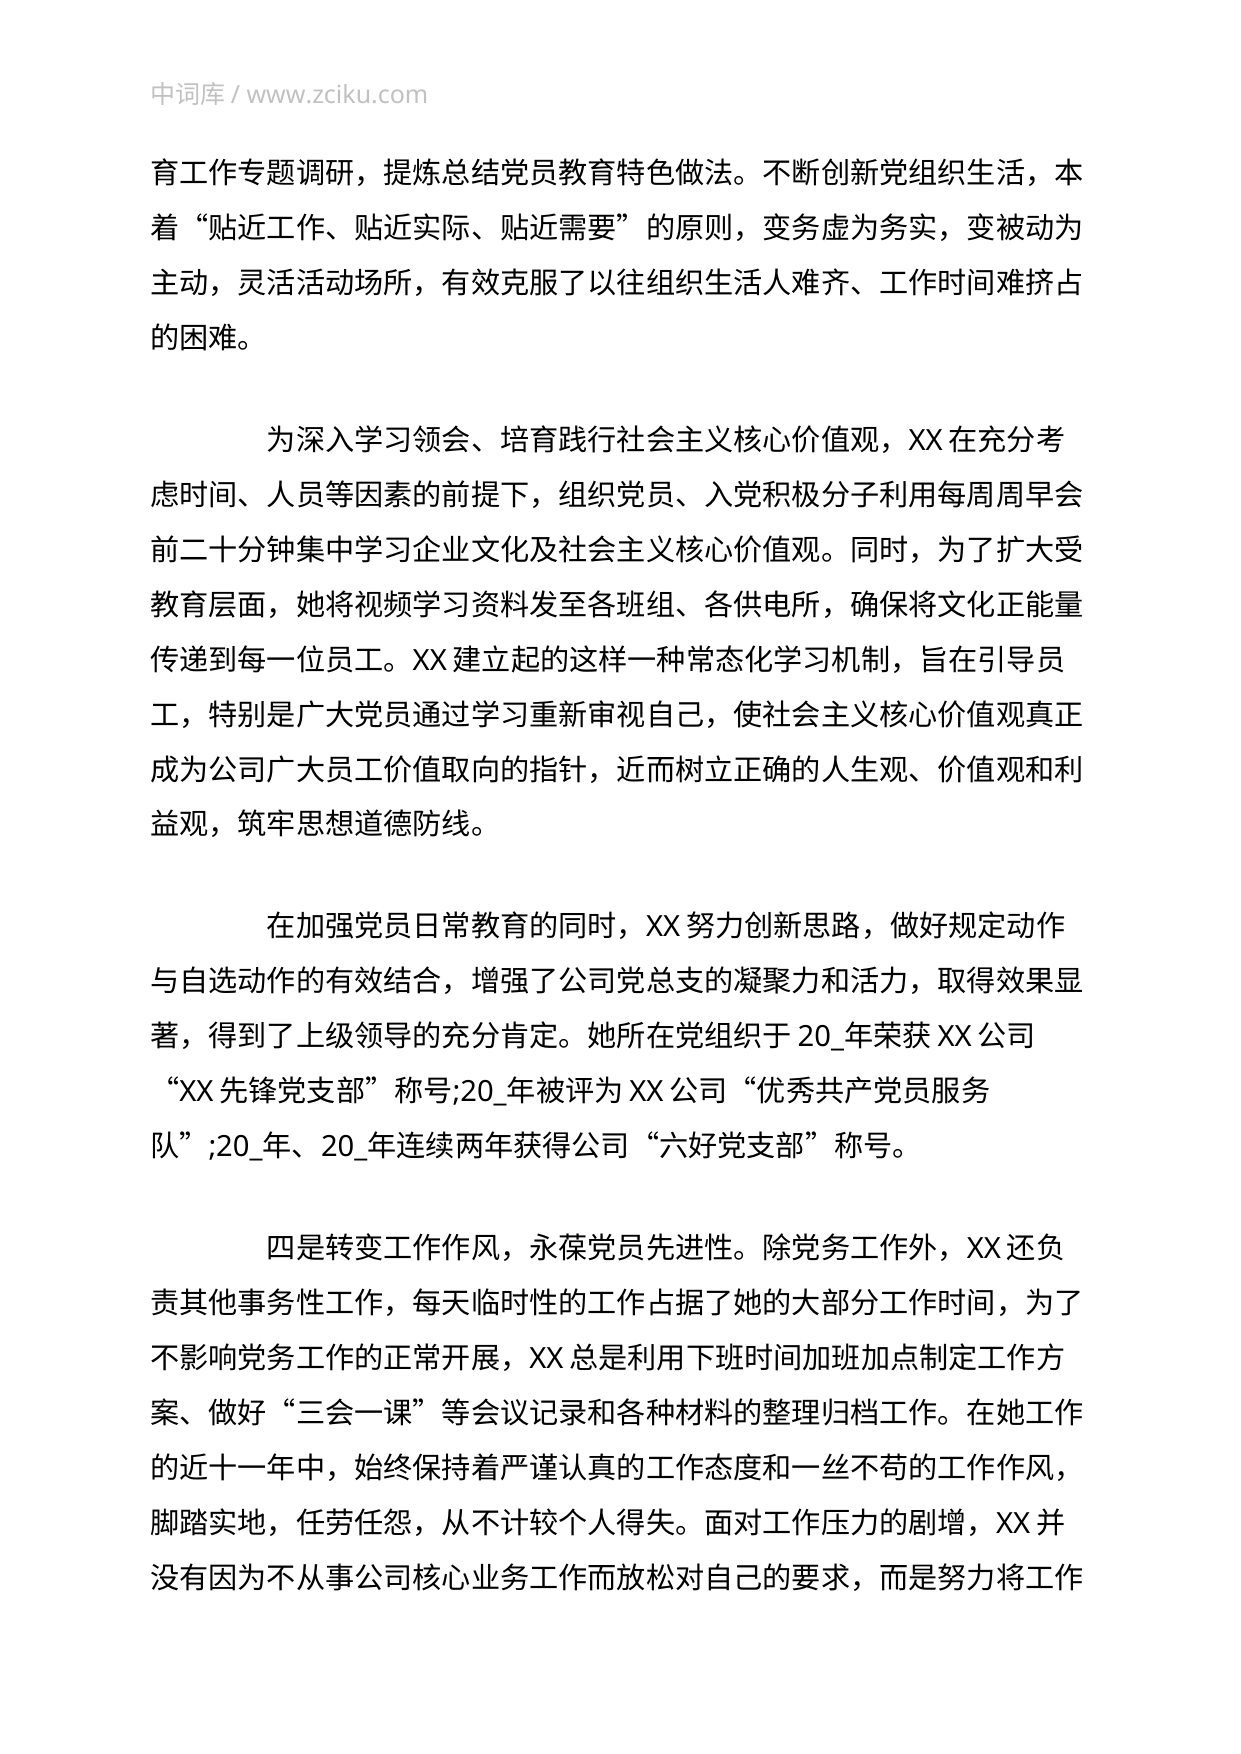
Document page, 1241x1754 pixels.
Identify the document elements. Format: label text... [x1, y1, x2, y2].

text 为深入学习领会、培育践行社会主义核心价值观，XX在充分考虑时间、人员等因素的前提下，组织党员、入党积极分子利用每周周早会前二十分钟集中学习企业文化及社会主义核心价值观。同时，为了扩大受教育层面，她将视频学习资料发至各班组、各供电所，确保将文化正能量传递到每一位员工。XX建立起的这样一种常态化学习机制，旨在引导员工，特别是广大党员通过学习重新审视自己，使社会主义核心价值观真正成为公司广大员工价值取向的指针，近而树立正确的人生观、价值观和利益观，筑牢思想道德防线。 [150, 416, 1090, 843]
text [150, 150, 1090, 357]
text 在加强党员日常教育的同时，XX努力创新思路，做好规定动作与自选动作的有效结合，增强了公司党总支的凝聚力和活力，取得效果显著，得到了上级领导的充分肯定。她所在党组织于20_年荣获XX公司“XX先锋党支部”称号;20_年被评为XX公司“优秀共产党员服务队”;20_年、20_年连续两年获得公司“六好党支部”称号。 [150, 903, 1090, 1165]
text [150, 1224, 1090, 1597]
